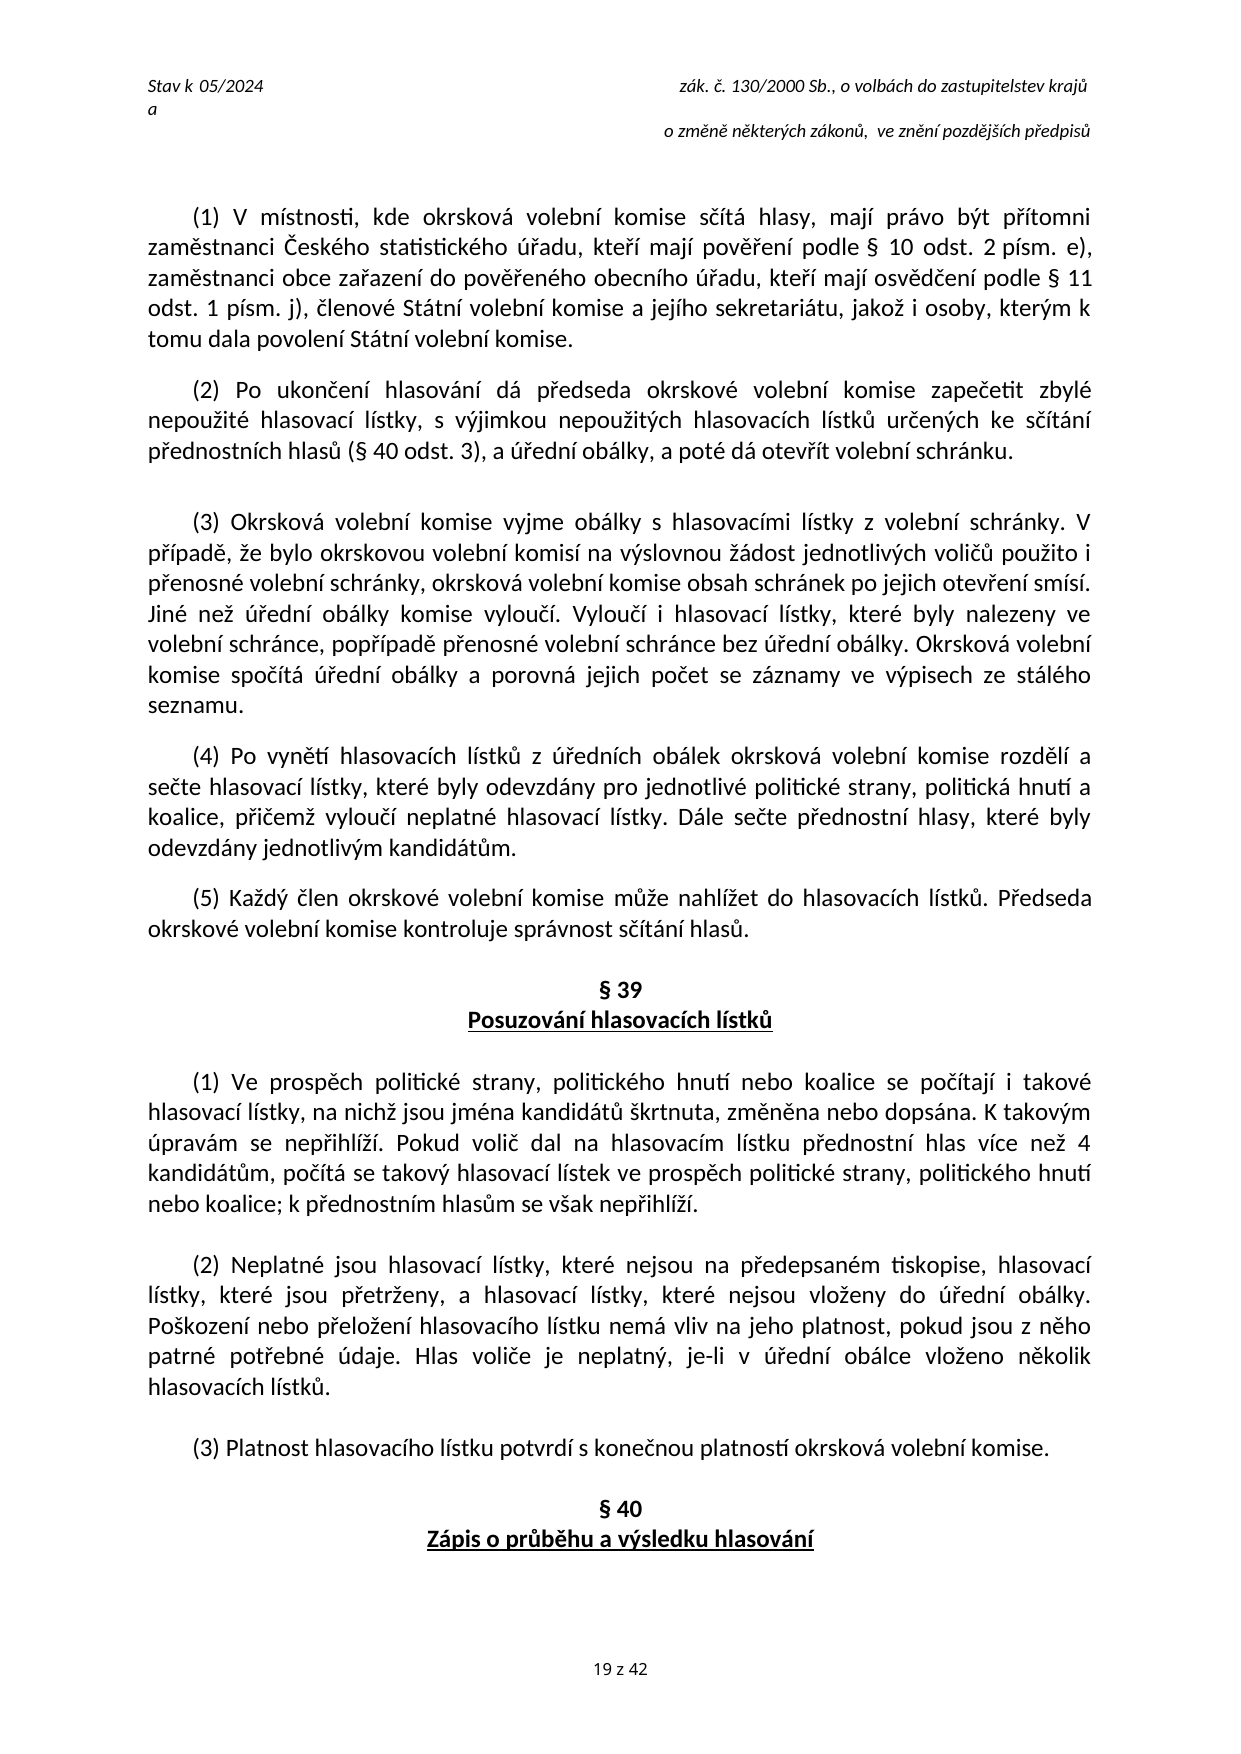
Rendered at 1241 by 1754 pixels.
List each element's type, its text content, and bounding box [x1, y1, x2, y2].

text (3) Okrsková volební komise vyjme obálky s hlasovacími lístky z volební schránky. V případě, že bylo okrskovou volební komisí na výslovnou žádost jednotlivých voličů použito i přenosné volební schránky, okrsková volební komise obsah schránek po jejich otevření smísí. Jiné než úřední obálky komise vyloučí. Vyloučí i hlasovací lístky, které byly nalezeny ve volební schránce, popřípadě přenosné volební schránce bez úřední obálky. Okrsková volební komise spočítá úřední obálky a porovná jejich počet se záznamy ve výpisech ze stálého seznamu. [148, 506, 1093, 720]
text (1) V místnosti, kde okrsková volební komise sčítá hlasy, mají právo být přítomni zaměstnanci Českého statistického úřadu, kteří mají pověření podle § 10 odst. 2 písm. e), zaměstnanci obce zařazení do pověřeného obecního úřadu, kteří mají osvědčení podle § 11 odst. 1 písm. j), členové Státní volební komise a jejího sekretariátu, jakož i osoby, kterým k tomu dala povolení Státní volební komise. [148, 201, 1093, 354]
text (2) Neplatné jsou hlasovací lístky, které nejsou na předepsaném tiskopise, hlasovací lístky, které jsou přetrženy, a hlasovací lístky, které nejsou vloženy do úřední obálky. Poškození nebo přeložení hlasovacího lístku nemá vliv na jeho platnost, pokud jsou z něho patrné potřebné údaje. Hlas voliče je neplatný, je-li v úřední obálce vloženo několik hlasovacích lístků. [148, 1249, 1093, 1401]
text (3) Platnost hlasovacího lístku potvrdí s konečnou platností okrsková volební komise. [148, 1432, 1093, 1462]
text (4) Po vynětí hlasovacích lístků z úředních obálek okrsková volební komise rozdělí a sečte hlasovací lístky, které byly odevzdány pro jednotlivé politické strany, politická hnutí a koalice, přičemž vyloučí neplatné hlasovací lístky. Dále sečte přednostní hlasy, které byly odevzdány jednotlivým kandidátům. [148, 740, 1093, 862]
text (2) Po ukončení hlasování dá předseda okrskové volební komise zapečetit zbylé nepoužité hlasovací lístky, s výjimkou nepoužitých hlasovacích lístků určených ke sčítání přednostních hlasů (§ 40 odst. 3), a úřední obálky, a poté dá otevřít volební schránku. [148, 374, 1093, 466]
text (5) Každý člen okrskové volební komise může nahlížet do hlasovacích lístků. Předseda okrskové volební komise kontroluje správnost sčítání hlasů. [148, 882, 1093, 943]
text Posuzování hlasovacích lístků [148, 1004, 1093, 1035]
text Zápis o průběhu a výsledku hlasování [148, 1523, 1093, 1554]
text (1) Ve prospěch politické strany, politického hnutí nebo koalice se počítají i takové hlasovací lístky, na nichž jsou jména kandidátů škrtnuta, změněna nebo dopsána. K takovým úpravám se nepřihlíží. Pokud volič dal na hlasovacím lístku přednostní hlas více než 4 kandidátům, počítá se takový hlasovací lístek ve prospěch politické strany, politického hnutí nebo koalice; k přednostním hlasům se však nepřihlíží. [148, 1066, 1093, 1218]
text § 39 [148, 974, 1093, 1004]
text § 40 [148, 1493, 1093, 1523]
